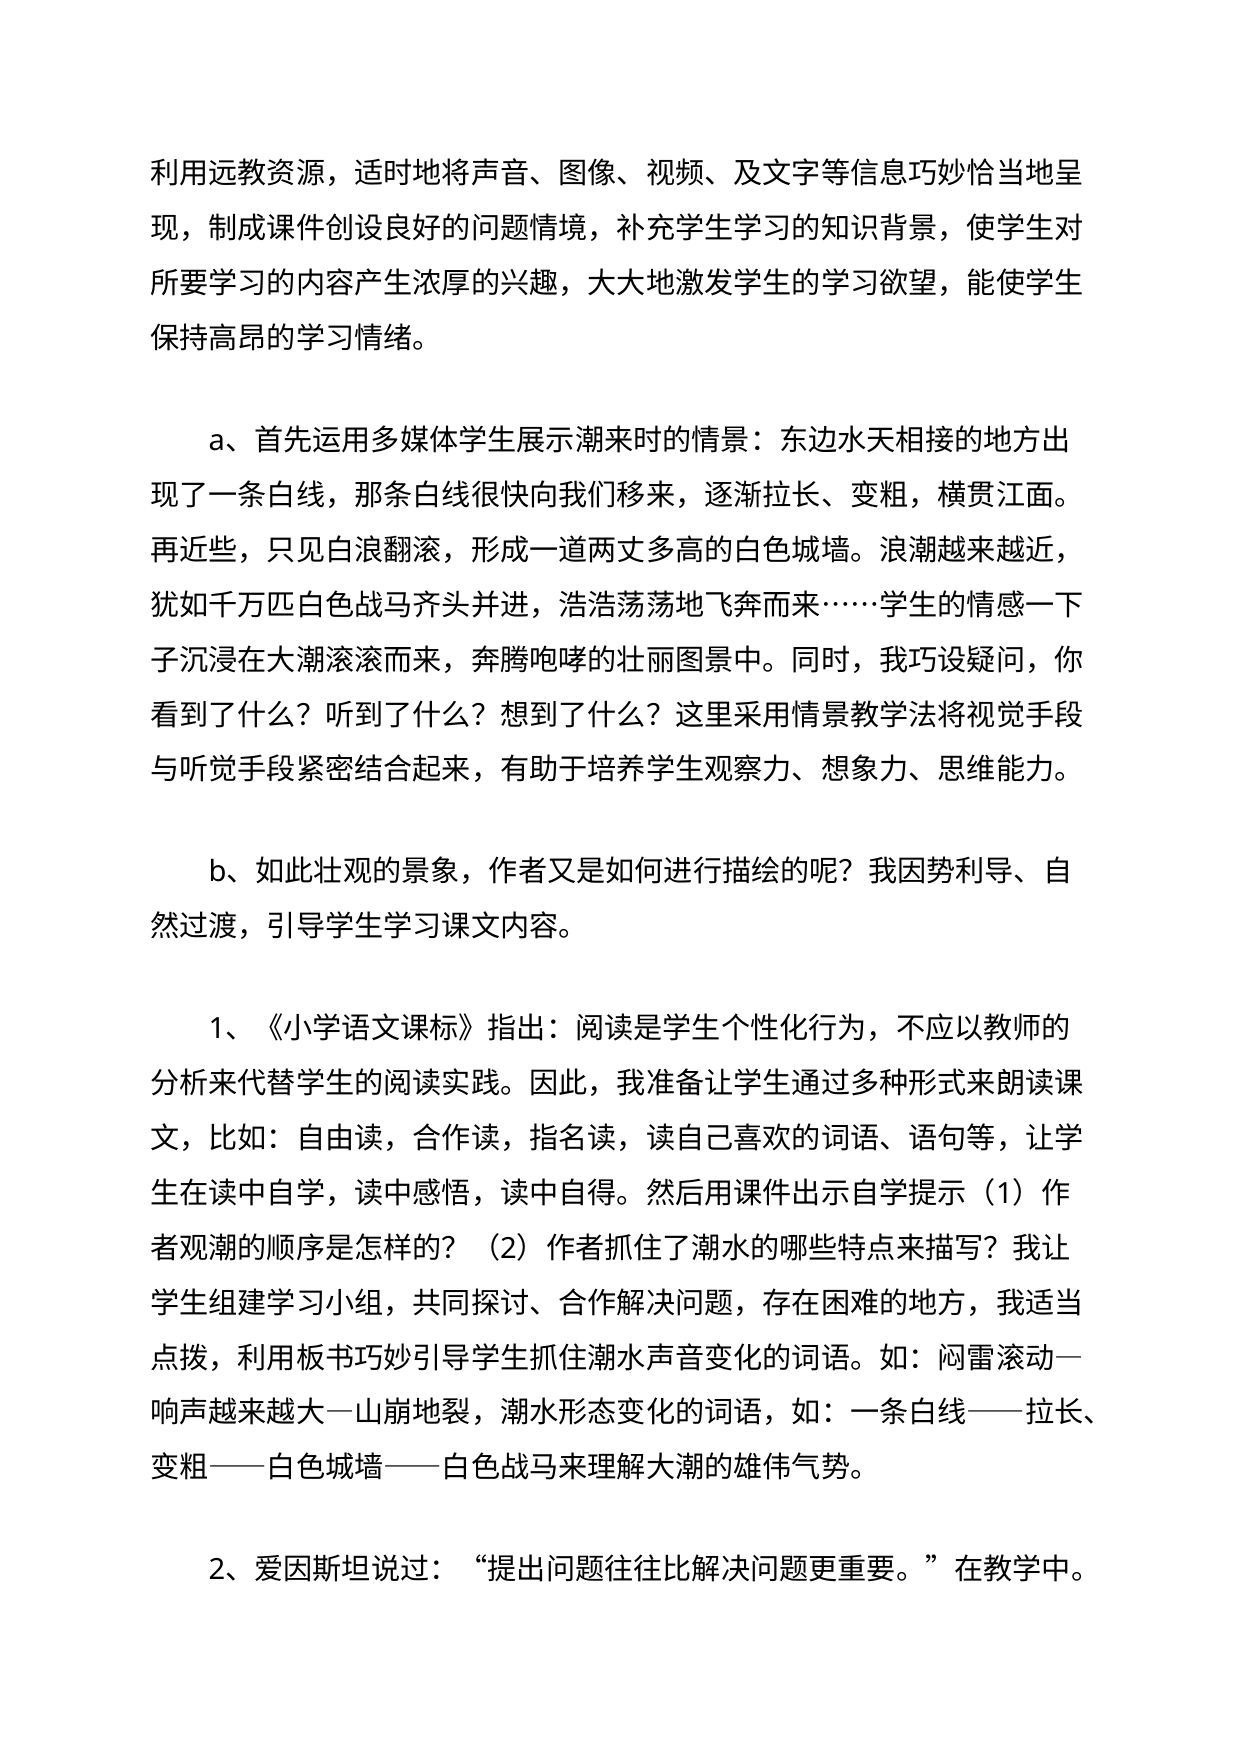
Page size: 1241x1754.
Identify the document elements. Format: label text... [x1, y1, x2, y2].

text a、首先运用多媒体学生展示潮来时的情景：东边水天相接的地方出现了一条白线，那条白线很快向我们移来，逐渐拉长、变粗，横贯江面。再近些，只见白浪翻滚，形成一道两丈多高的白色城墙。浪潮越来越近，犹如千万匹白色战马齐头并进，浩浩荡荡地飞奔而来……学生的情感一下子沉浸在大潮滚滚而来，奔腾咆哮的壮丽图景中。同时，我巧设疑问，你看到了什么？听到了什么？想到了什么？这里采用情景教学法将视觉手段与听觉手段紧密结合起来，有助于培养学生观察力、想象力、思维能力。 [150, 416, 1090, 788]
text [150, 150, 1090, 357]
text b、如此壮观的景象，作者又是如何进行描绘的呢？我因势利导、自然过渡，引导学生学习课文内容。 [150, 848, 1090, 945]
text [150, 1546, 1090, 1588]
text 1、《小学语文课标》指出：阅读是学生个性化行为，不应以教师的分析来代替学生的阅读实践。因此，我准备让学生通过多种形式来朗读课文，比如：自由读，合作读，指名读，读自己喜欢的词语、语句等，让学生在读中自学，读中感悟，读中自得。然后用课件出示自学提示（1）作者观潮的顺序是怎样的？（2）作者抓住了潮水的哪些特点来描写？我让学生组建学习小组，共同探讨、合作解决问题，存在困难的地方，我适当点拨，利用板书巧妙引导学生抓住潮水声音变化的词语。如：闷雷滚动—响声越来越大—山崩地裂，潮水形态变化的词语，如：一条白线——拉长、变粗——白色城墙——白色战马来理解大潮的雄伟气势。 [150, 1004, 1090, 1486]
